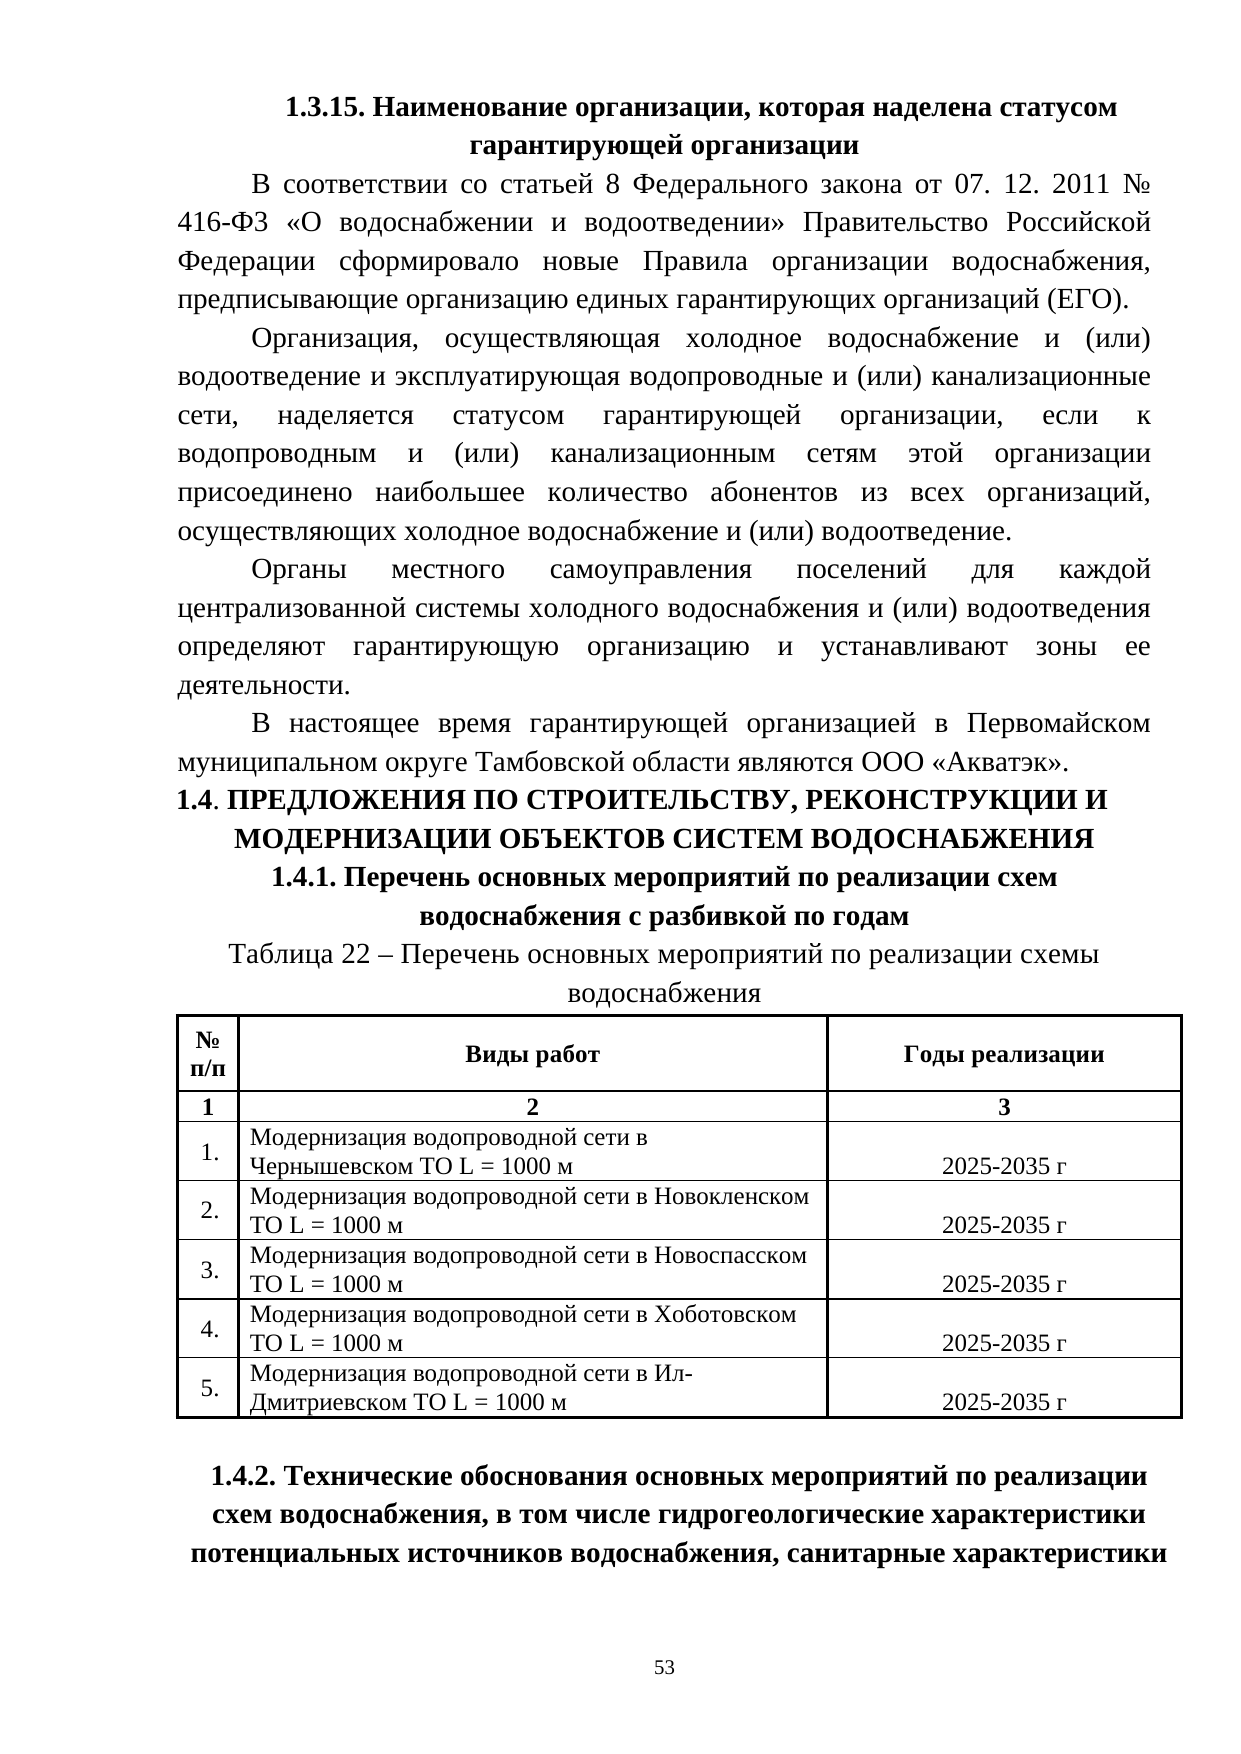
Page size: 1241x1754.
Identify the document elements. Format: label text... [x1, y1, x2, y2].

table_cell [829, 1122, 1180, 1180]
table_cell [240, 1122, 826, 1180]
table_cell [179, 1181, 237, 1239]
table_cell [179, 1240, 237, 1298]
text 1.3.15. Наименование организации, которая наделена статусом гарантирующей организации [177, 89, 1152, 161]
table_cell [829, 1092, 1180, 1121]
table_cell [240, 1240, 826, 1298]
text 1.4.1. Перечень основных мероприятий по реализации схем водоснабжения с разбивкой по годам [177, 859, 1152, 932]
text Органы местного самоуправления поселений для каждой централизованной системы холодного водоснабжения и (или) водоотведения определяют гарантирующую организацию и устанавливают зоны ее деятельности. [177, 551, 1152, 700]
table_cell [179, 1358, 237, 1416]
text Организация, осуществляющая холодное водоснабжение и (или) водоотведение и эксплуатирующая водопроводные и (или) канализационные сети, наделяется статусом гарантирующей организации, если к водопроводным и (или) канализационным сетям этой организации присоединено наибольшее количество абонентов из всех организаций, осуществляющих холодное водоснабжение и (или) водоотведение. [177, 320, 1152, 546]
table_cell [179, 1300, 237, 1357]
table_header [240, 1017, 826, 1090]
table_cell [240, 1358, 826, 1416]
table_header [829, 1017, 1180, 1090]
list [177, 1458, 1181, 1568]
text В соответствии со статьей 8 Федерального закона от 07. 12. 2011 № 416-Ф3 «О водоснабжении и водоотведении» Правительство Российской Федерации сформировало новые Правила организации водоснабжения, предписывающие организацию единых гарантирующих организаций (ЕГО). [177, 166, 1152, 315]
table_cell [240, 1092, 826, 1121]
subtitle 1.4. ПРЕДЛОЖЕНИЯ ПО СТРОИТЕЛЬСТВУ, РЕКОНСТРУКЦИИ И МОДЕРНИЗАЦИИ ОБЪЕКТОВ СИСТЕМ ВОДОСНАБЖЕНИЯ [132, 782, 1152, 854]
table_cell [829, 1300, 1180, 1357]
text В настоящее время гарантирующей организацией в Первомайском муниципальном округе Тамбовской области являются ООО «Акватэк». [177, 705, 1152, 777]
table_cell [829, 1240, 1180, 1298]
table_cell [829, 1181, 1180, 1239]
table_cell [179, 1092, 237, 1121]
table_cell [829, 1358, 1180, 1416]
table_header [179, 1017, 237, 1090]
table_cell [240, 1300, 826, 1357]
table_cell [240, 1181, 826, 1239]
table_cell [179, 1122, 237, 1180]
text Таблица 22 – Перечень основных мероприятий по реализации схемы водоснабжения [177, 937, 1152, 1009]
